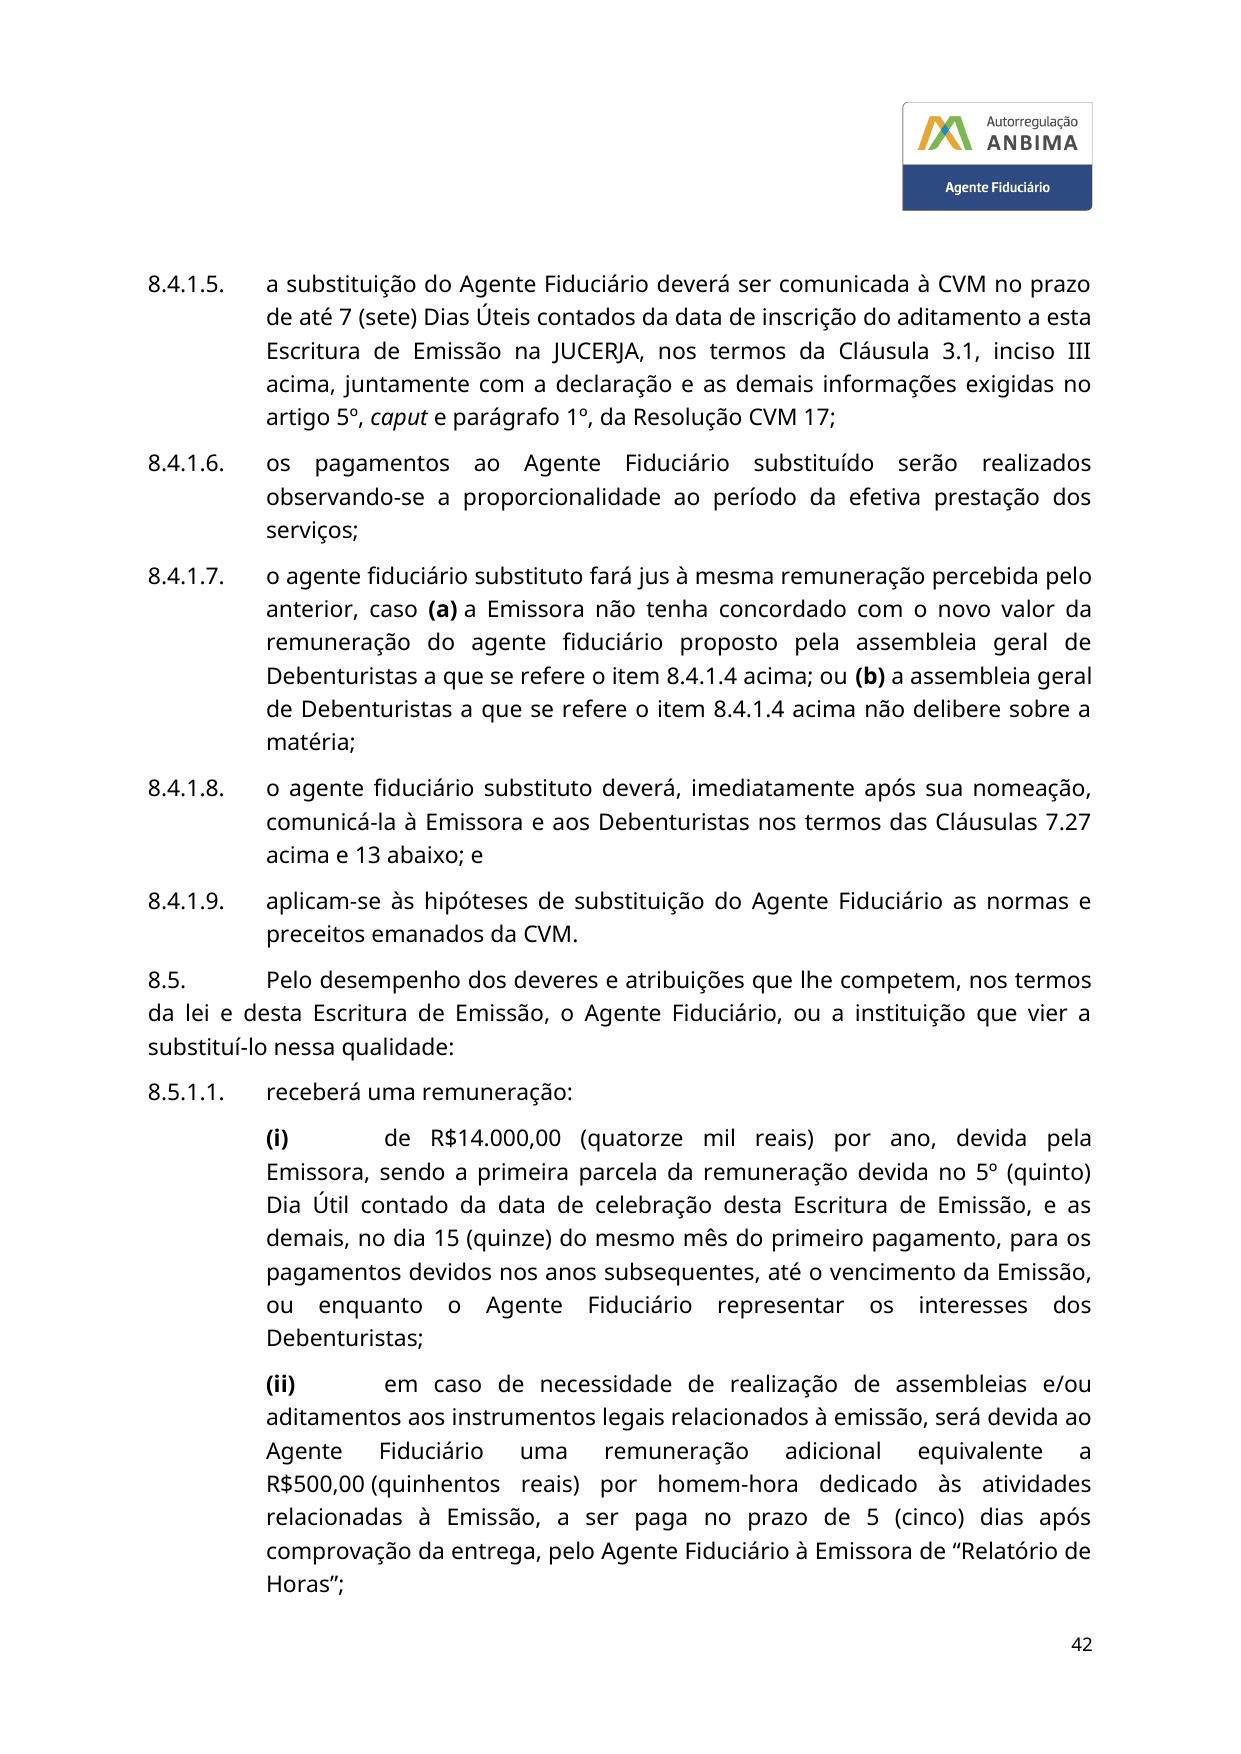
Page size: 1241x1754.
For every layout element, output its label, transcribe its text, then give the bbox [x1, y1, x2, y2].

list o agente fiduciário substituto deverá, imediatamente após sua nomeação, comunicá-la à Emissora e aos Debenturistas nos termos das Cláusulas 7.27 acima e 13 abaixo; e [148, 770, 1092, 870]
list receberá uma remuneração: [148, 1074, 1092, 1107]
list Pelo desempenho dos deveres e atribuições que lhe competem, nos termos da lei e desta Escritura de Emissão, o Agente Fiduciário, ou a instituição que vier a substituí-lo nessa qualidade: [148, 962, 1092, 1062]
list o agente fiduciário substituto fará jus à mesma remuneração percebida pelo anterior, caso (a) a Emissora não tenha concordado com o novo valor da remuneração do agente fiduciário proposto pela assembleia geral de Debenturistas a que se refere o item 8.4.1.4 acima; ou (b) a assembleia geral de Debenturistas a que se refere o item 8.4.1.4 acima não delibere sobre a matéria; [148, 557, 1092, 757]
list os pagamentos ao Agente Fiduciário substituído serão realizados observando-se a proporcionalidade ao período da efetiva prestação dos serviços; [148, 445, 1092, 545]
picture [902, 102, 1093, 211]
list em caso de necessidade de realização de assembleias e/ou aditamentos aos instrumentos legais relacionados à emissão, será devida ao Agente Fiduciário uma remuneração adicional equivalente a R$500,00 (quinhentos reais) por homem-hora dedicado às atividades relacionadas à Emissão, a ser paga no prazo de 5 (cinco) dias após comprovação da entrega, pelo Agente Fiduciário à Emissora de “Relatório de Horas”; [266, 1366, 1092, 1599]
list aplicam-se às hipóteses de substituição do Agente Fiduciário as normas e preceitos emanados da CVM. [148, 882, 1092, 949]
list de R$14.000,00 (quatorze mil reais) por ano, devida pela Emissora, sendo a primeira parcela da remuneração devida no 5º (quinto) Dia Útil contado da data de celebração desta Escritura de Emissão, e as demais, no dia 15 (quinze) do mesmo mês do primeiro pagamento, para os pagamentos devidos nos anos subsequentes, até o vencimento da Emissão, ou enquanto o Agente Fiduciário representar os interesses dos Debenturistas; [266, 1120, 1092, 1353]
list a substituição do Agente Fiduciário deverá ser comunicada à CVM no prazo de até 7 (sete) Dias Úteis contados da data de inscrição do aditamento a esta Escritura de Emissão na JUCERJA, nos termos da Cláusula 3.1, inciso III acima, juntamente com a declaração e as demais informações exigidas no artigo 5º, caput e parágrafo 1º, da Resolução CVM 17; [148, 266, 1092, 432]
